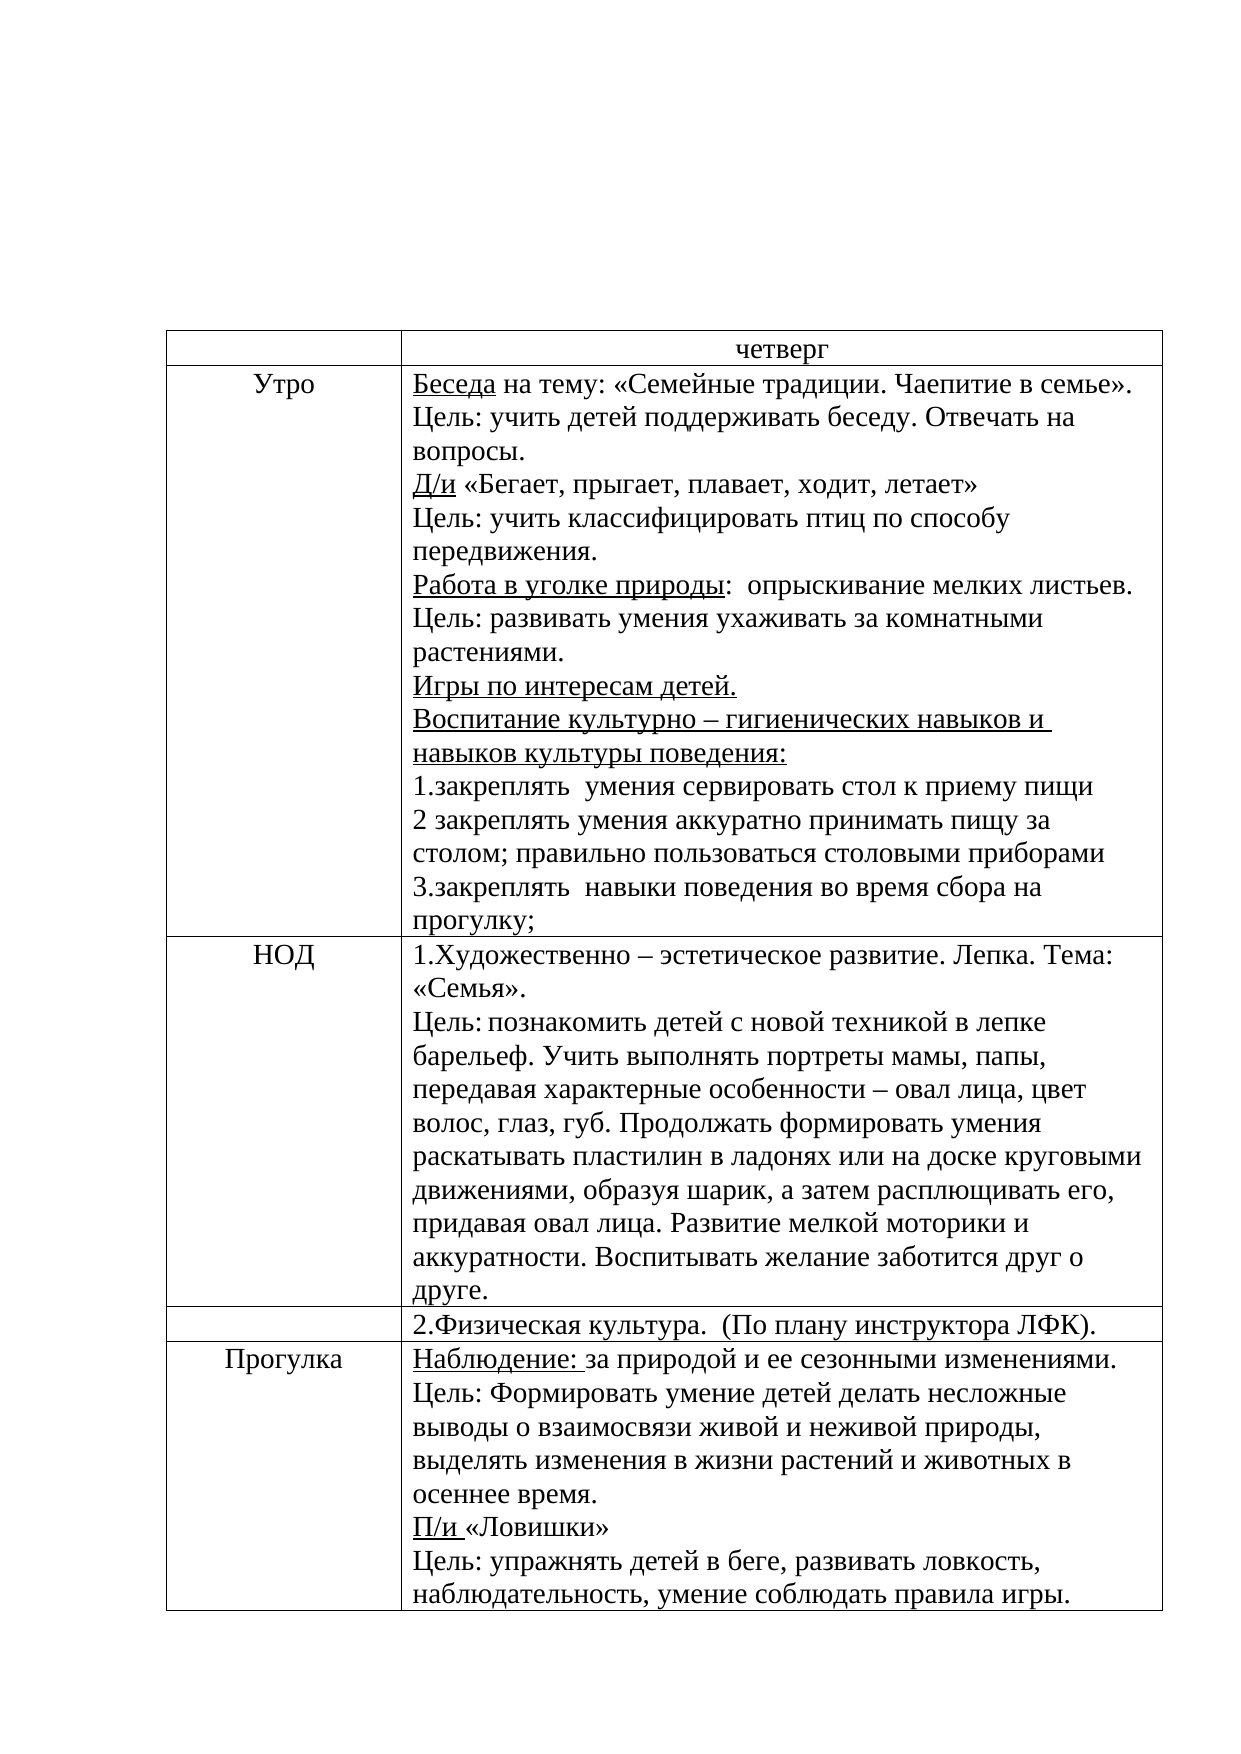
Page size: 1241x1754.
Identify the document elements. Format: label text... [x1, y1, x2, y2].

table_cell Беседа на тему: «Семейные традиции. Чаепитие в семье». Цель: учить детей поддерживать беседу. Отвечать на вопросы. Д/и «Бегает, прыгает, плавает, ходит, летает» Цель: учить классифицировать птиц по способу передвижения. Работа в уголке природы: опрыскивание мелких листьев. Цель: развивать умения ухаживать за комнатными растениями. Игры по интересам детей. Воспитание культурно – гигиенических навыков и навыков культуры поведения: 1.закреплять умения сервировать стол к приему пищи 2 закреплять умения аккуратно принимать пищу за столом; правильно пользоваться столовыми приборами 3.закреплять навыки поведения во время сбора на прогулку; [402, 366, 1162, 936]
table_cell 1.Художественно – эстетическое развитие. Лепка. Тема: «Семья». Цель: познакомить детей с новой техникой в лепке барельеф. Учить выполнять портреты мамы, папы, передавая характерные особенности – овал лица, цвет волос, глаз, губ. Продолжать формировать умения раскатывать пластилин в ладонях или на доске круговыми движениями, образуя шарик, а затем расплющивать его, придавая овал лица. Развитие мелкой моторики и аккуратности. Воспитывать желание заботится друг о друге. [402, 937, 1162, 1306]
table_header четверг [402, 331, 1162, 365]
table_cell НОД [167, 937, 401, 1306]
table_cell Прогулка [167, 1342, 401, 1610]
table_header [167, 331, 401, 365]
table_cell 2.Физическая культура. (По плану инструктора ЛФК). [402, 1307, 1162, 1341]
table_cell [402, 1342, 1162, 1610]
table_cell Утро [167, 366, 401, 936]
table_cell [167, 1307, 401, 1341]
